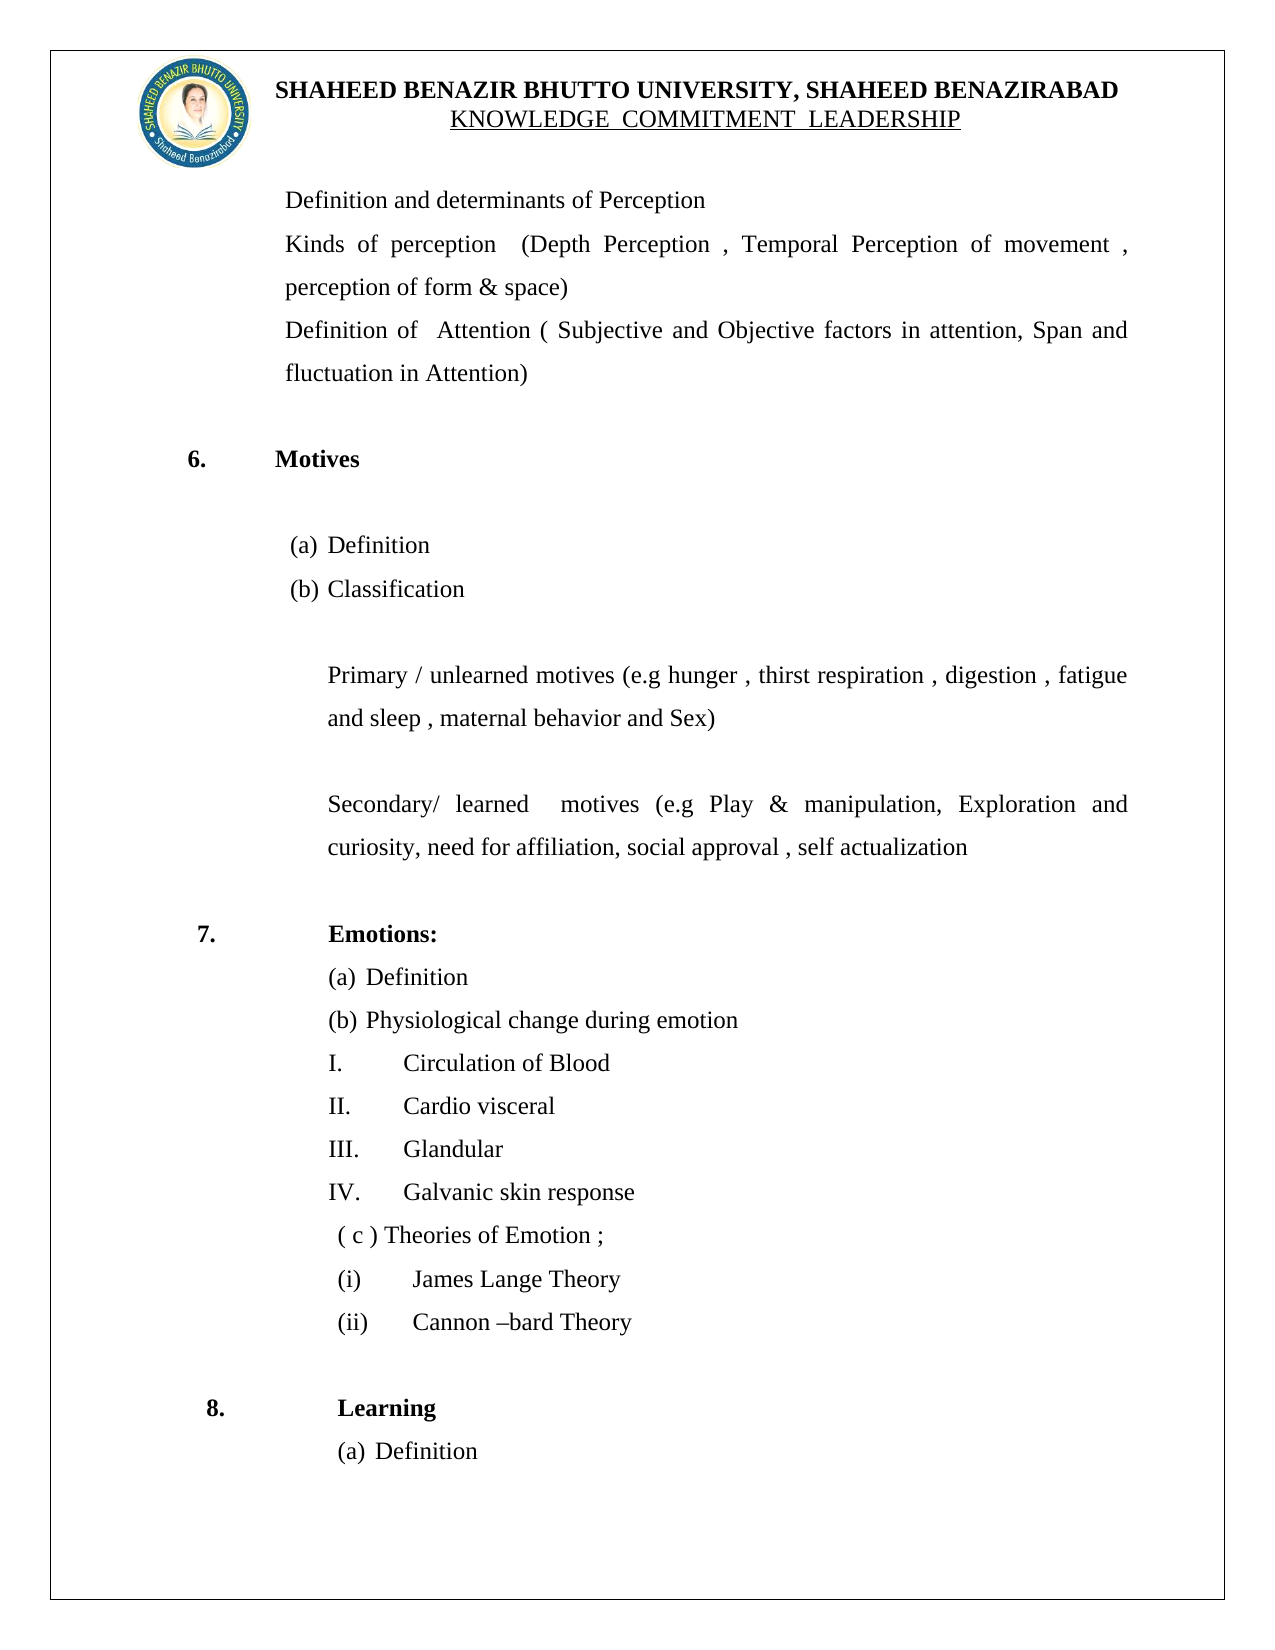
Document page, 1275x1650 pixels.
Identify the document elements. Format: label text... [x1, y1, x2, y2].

list Learning [206, 1393, 1129, 1422]
list Cardio visceral [328, 1091, 1129, 1120]
list Classification [290, 574, 1129, 602]
list Glandular [328, 1134, 1129, 1163]
list Secondary/ learned motives (e.g Play & manipulation, Exploration and curiosity, need for affiliation, social approval , self actualization [327, 789, 1129, 861]
list Definition [337, 1436, 1129, 1465]
list Physiological change during emotion [328, 1005, 1129, 1034]
list James Lange Theory [337, 1264, 1129, 1292]
text Definition and determinants of Perception [285, 186, 1129, 214]
picture [137, 55, 252, 168]
text Kinds of perception (Depth Perception , Temporal Perception of movement , perception of form & space) [285, 229, 1129, 301]
list Primary / unlearned motives (e.g hunger , thirst respiration , digestion , fatigue and sleep , maternal behavior and Sex) [327, 660, 1129, 732]
list Motives [187, 444, 1129, 473]
list Definition [328, 962, 1129, 991]
list Emotions: [197, 919, 1129, 947]
list Cannon –bard Theory [337, 1307, 1129, 1336]
list ( c ) Theories of Emotion ; [337, 1221, 1129, 1249]
list Circulation of Blood [328, 1048, 1129, 1077]
list Galvanic skin response [328, 1177, 1129, 1206]
list Definition [290, 531, 1129, 559]
text Definition of Attention ( Subjective and Objective factors in attention, Span and fluctuation in Attention) [285, 315, 1129, 387]
